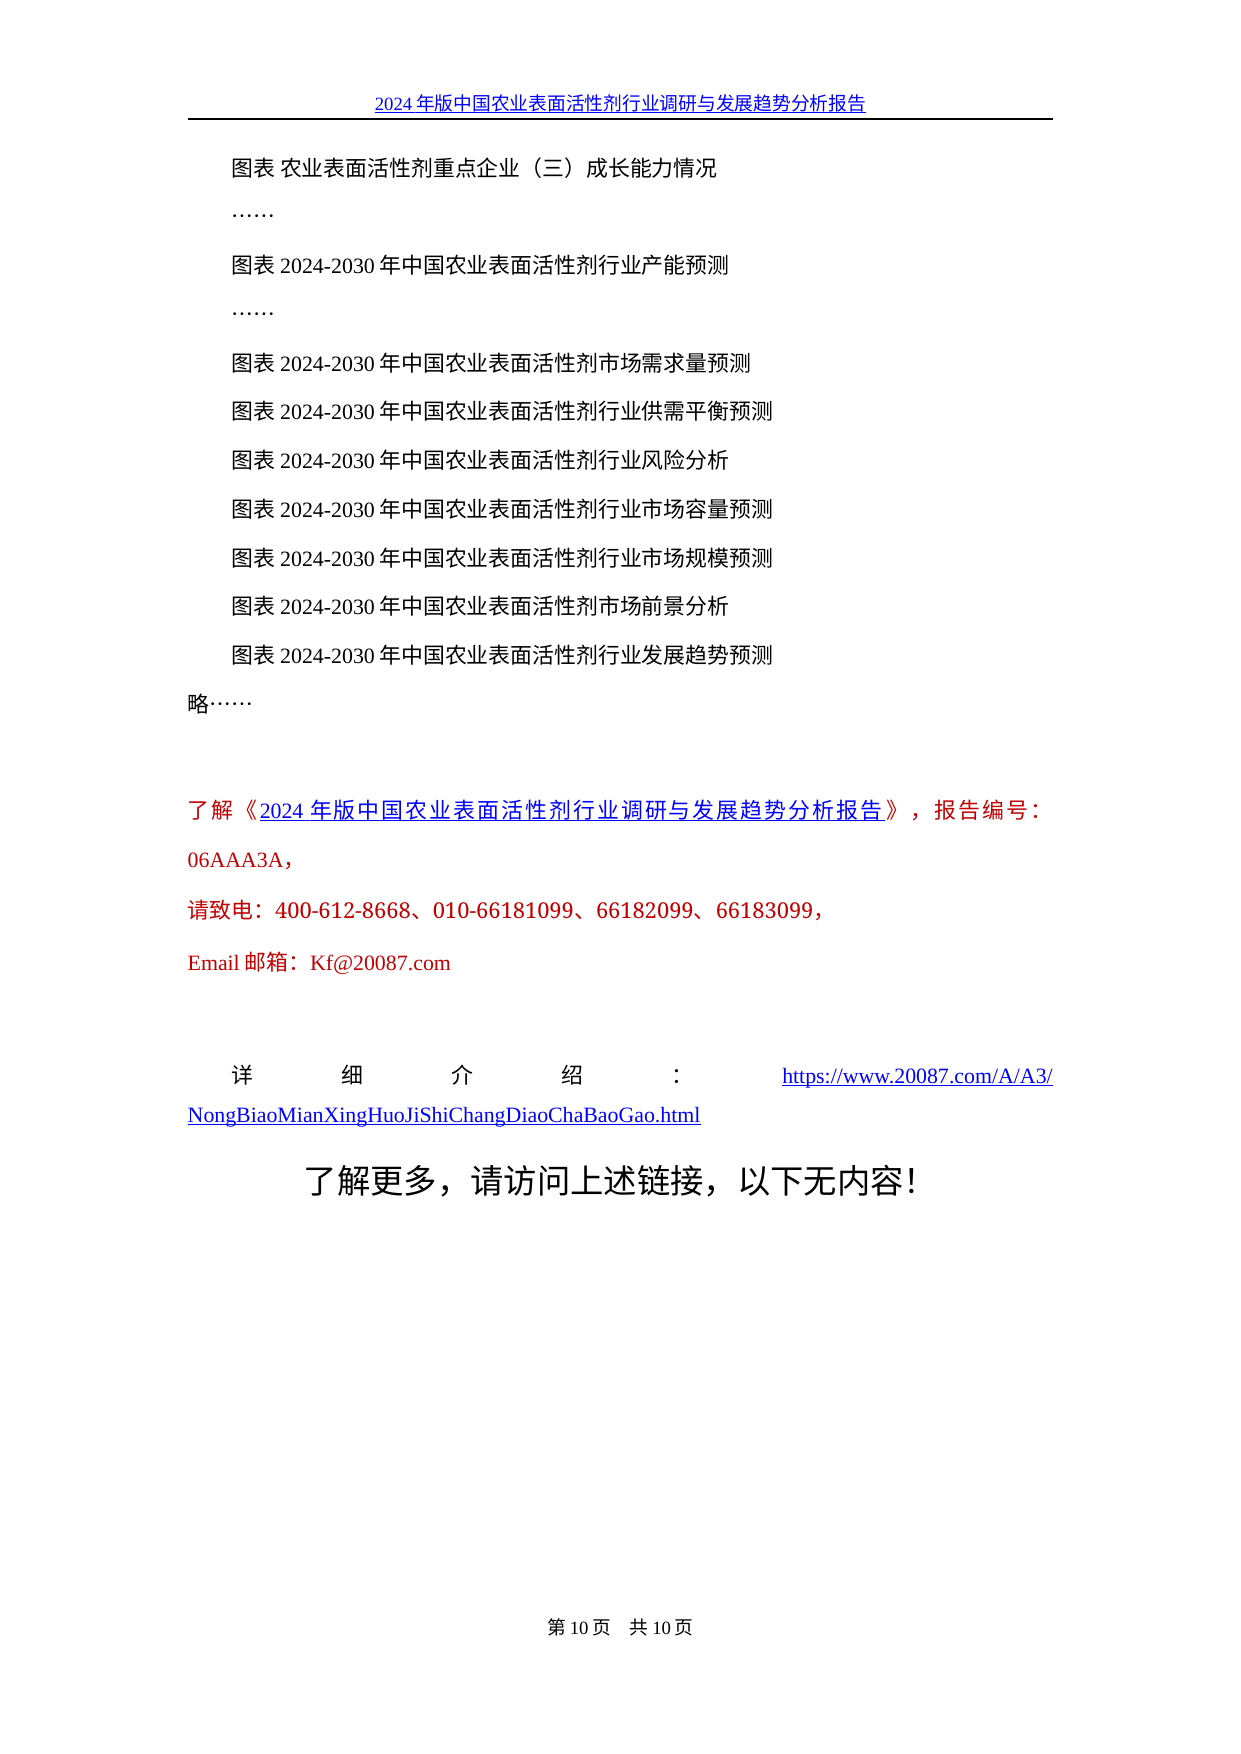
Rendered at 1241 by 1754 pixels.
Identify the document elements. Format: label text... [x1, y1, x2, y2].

title 了解更多，请访问上述链接，以下无内容！ [187, 1147, 1053, 1212]
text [187, 150, 1053, 719]
text 请致电：400-612-8668、010-66181099、66182099、66183099， [187, 893, 1053, 926]
text Email邮箱：Kf@20087.com [187, 945, 1053, 977]
text 详细介绍：https://www.20087.com/A/A3/NongBiaoMianXingHuoJiShiChangDiaoChaBaoGao.html [187, 1058, 1053, 1131]
text 了解《2024年版中国农业表面活性剂行业调研与发展趋势分析报告》，报告编号：06AAA3A， [187, 793, 1053, 874]
